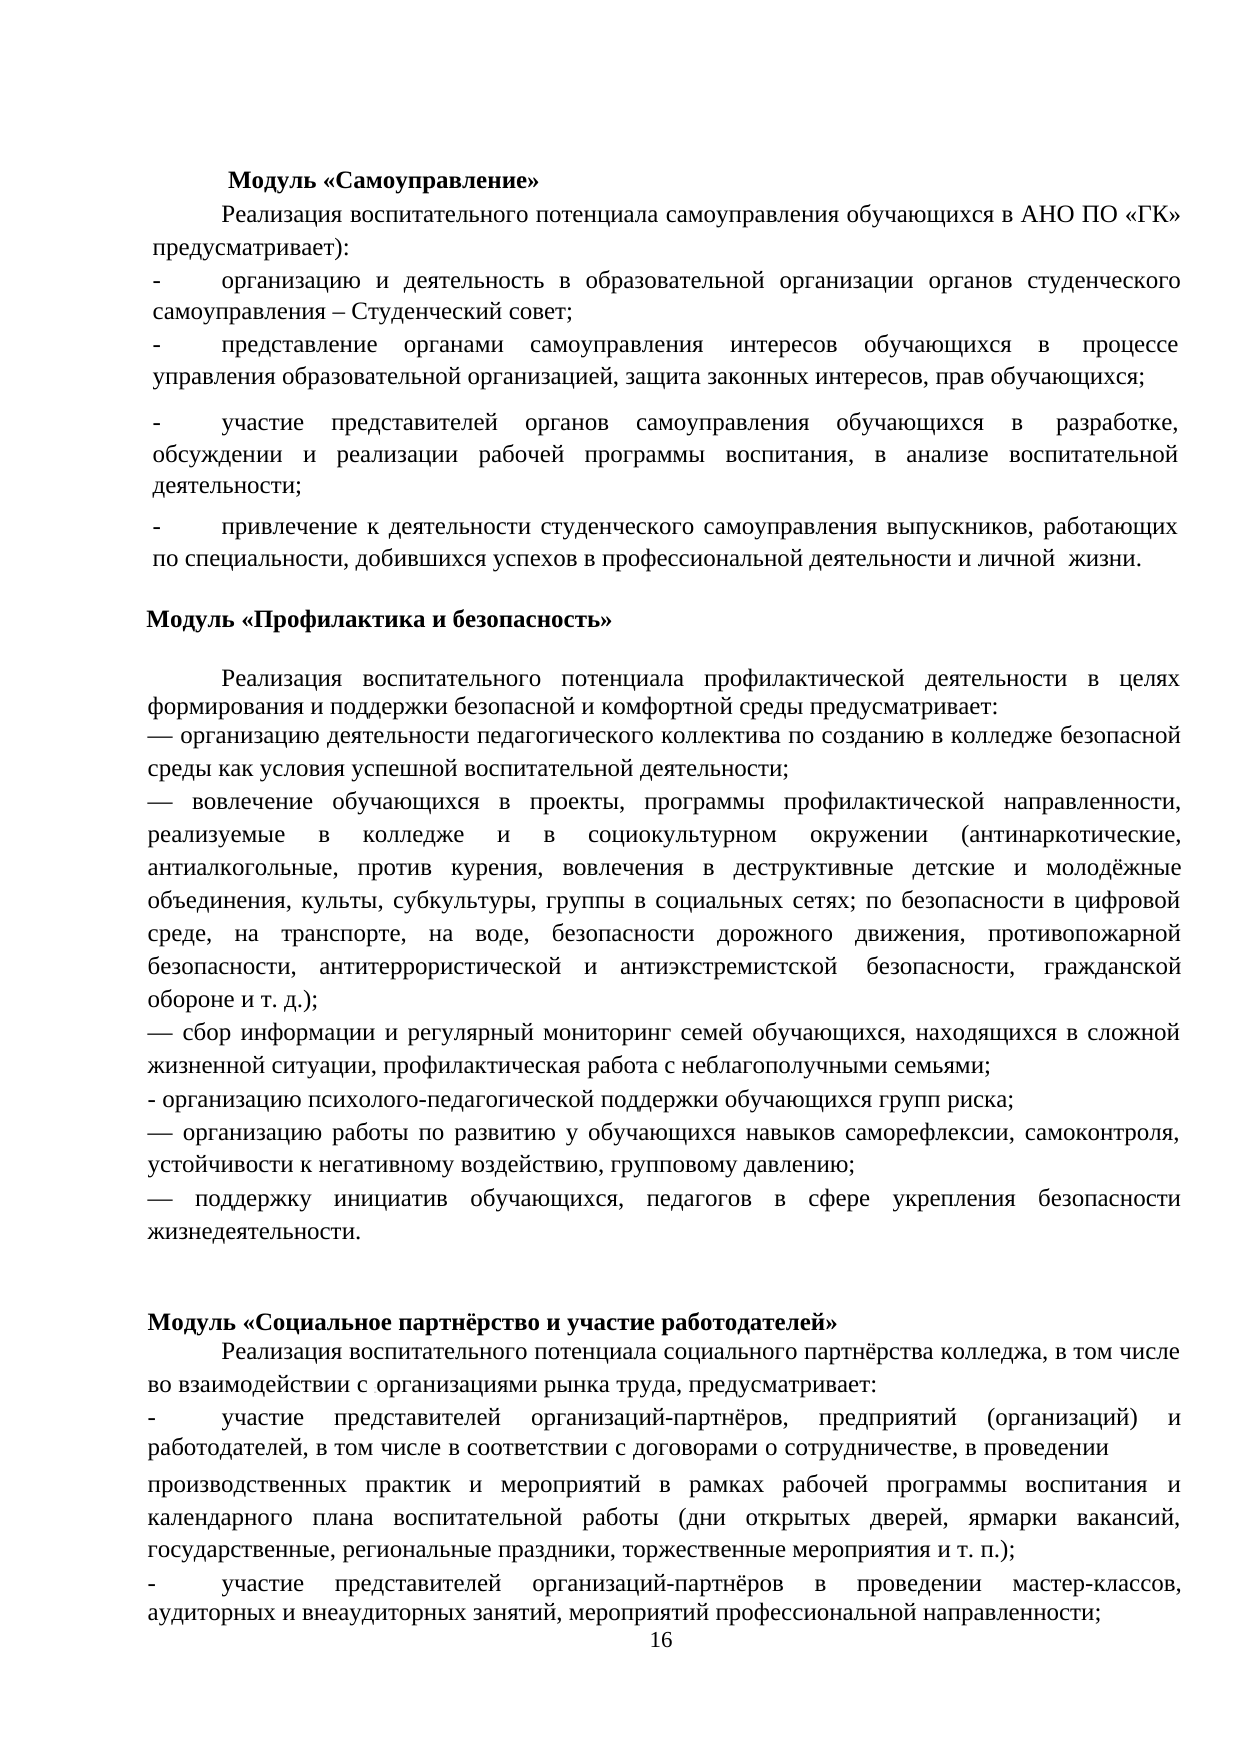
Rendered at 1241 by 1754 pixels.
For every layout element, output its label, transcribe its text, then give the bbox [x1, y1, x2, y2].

list организацию и деятельность в образовательной организации органов студенческого самоуправления – Студенческий совет; [152, 265, 1181, 325]
list представление органами самоуправления интересов обучающихся в процессе управления образовательной организацией, защита законных интересов, прав обучающихся; [152, 329, 1179, 389]
list организацию работы по развитию у обучающихся навыков саморефлексии, самоконтроля, устойчивости к негативному воздействию, групповому давлению; [147, 1117, 1181, 1178]
list привлечение к деятельности студенческого самоуправления выпускников, работающих по специальности, добившихся успехов в профессиональной деятельности и личной жизни. [152, 511, 1179, 571]
text Реализация воспитательного потенциала социального партнёрства колледжа, в том числе во взаимодействии с организациями рынка труда, предусматривает: [147, 1336, 1181, 1398]
list поддержку инициатив обучающихся, педагогов в сфере укрепления безопасности жизнедеятельности. [147, 1183, 1181, 1244]
subtitle Модуль «Социальное партнёрство и участие работодателей» [147, 1307, 1223, 1336]
text производственных практик и мероприятий в рамках рабочей программы воспитания и календарного плана воспитательной работы (дни открытых дверей, ярмарки вакансий, государственные, региональные праздники, торжественные мероприятия и т. п.); [147, 1469, 1181, 1563]
list участие представителей организаций-партнёров в проведении мастер-классов, аудиторных и внеаудиторных занятий, мероприятий профессиональной направленности; [147, 1568, 1182, 1626]
list участие представителей органов самоуправления обучающихся в разработке, обсуждении и реализации рабочей программы воспитания, в анализе воспитательной деятельности; [152, 407, 1179, 499]
list сбор информации и регулярный мониторинг семей обучающихся, находящихся в сложной жизненной ситуации, профилактическая работа с неблагополучными семьями; [147, 1017, 1181, 1079]
list вовлечение обучающихся в проекты, программы профилактической направленности, реализуемые в колледже и в социокультурном окружении (антинаркотические, антиалкогольные, против курения, вовлечения в деструктивные детские и молодёжные объединения, культы, субкультуры, группы в социальных сетях; по безопасности в цифровой среде, на транспорте, на воде, безопасности дорожного движения, противопожарной безопасности, антитеррористической и антиэкстремистской безопасности, гражданской обороне и т. д.); [147, 786, 1181, 1013]
text Реализация воспитательного потенциала профилактической деятельности в целях формирования и поддержки безопасной и комфортной среды предусматривает: [147, 663, 1180, 720]
subtitle Модуль «Самоуправление» [228, 165, 1223, 194]
list организацию деятельности педагогического коллектива по созданию в колледже безопасной среды как условия успешной воспитательной деятельности; [147, 720, 1182, 782]
text Реализация воспитательного потенциала самоуправления обучающихся в АНО ПО «ГК» предусматривает): [152, 199, 1181, 260]
list участие представителей организаций-партнёров, предприятий (организаций) и работодателей, в том числе в соответствии с договорами о сотрудничестве, в проведении [147, 1402, 1181, 1461]
list организацию психолого-педагогической поддержки обучающихся групп риска; [147, 1084, 1223, 1112]
subtitle Модуль «Профилактика и безопасность» [146, 604, 1223, 633]
